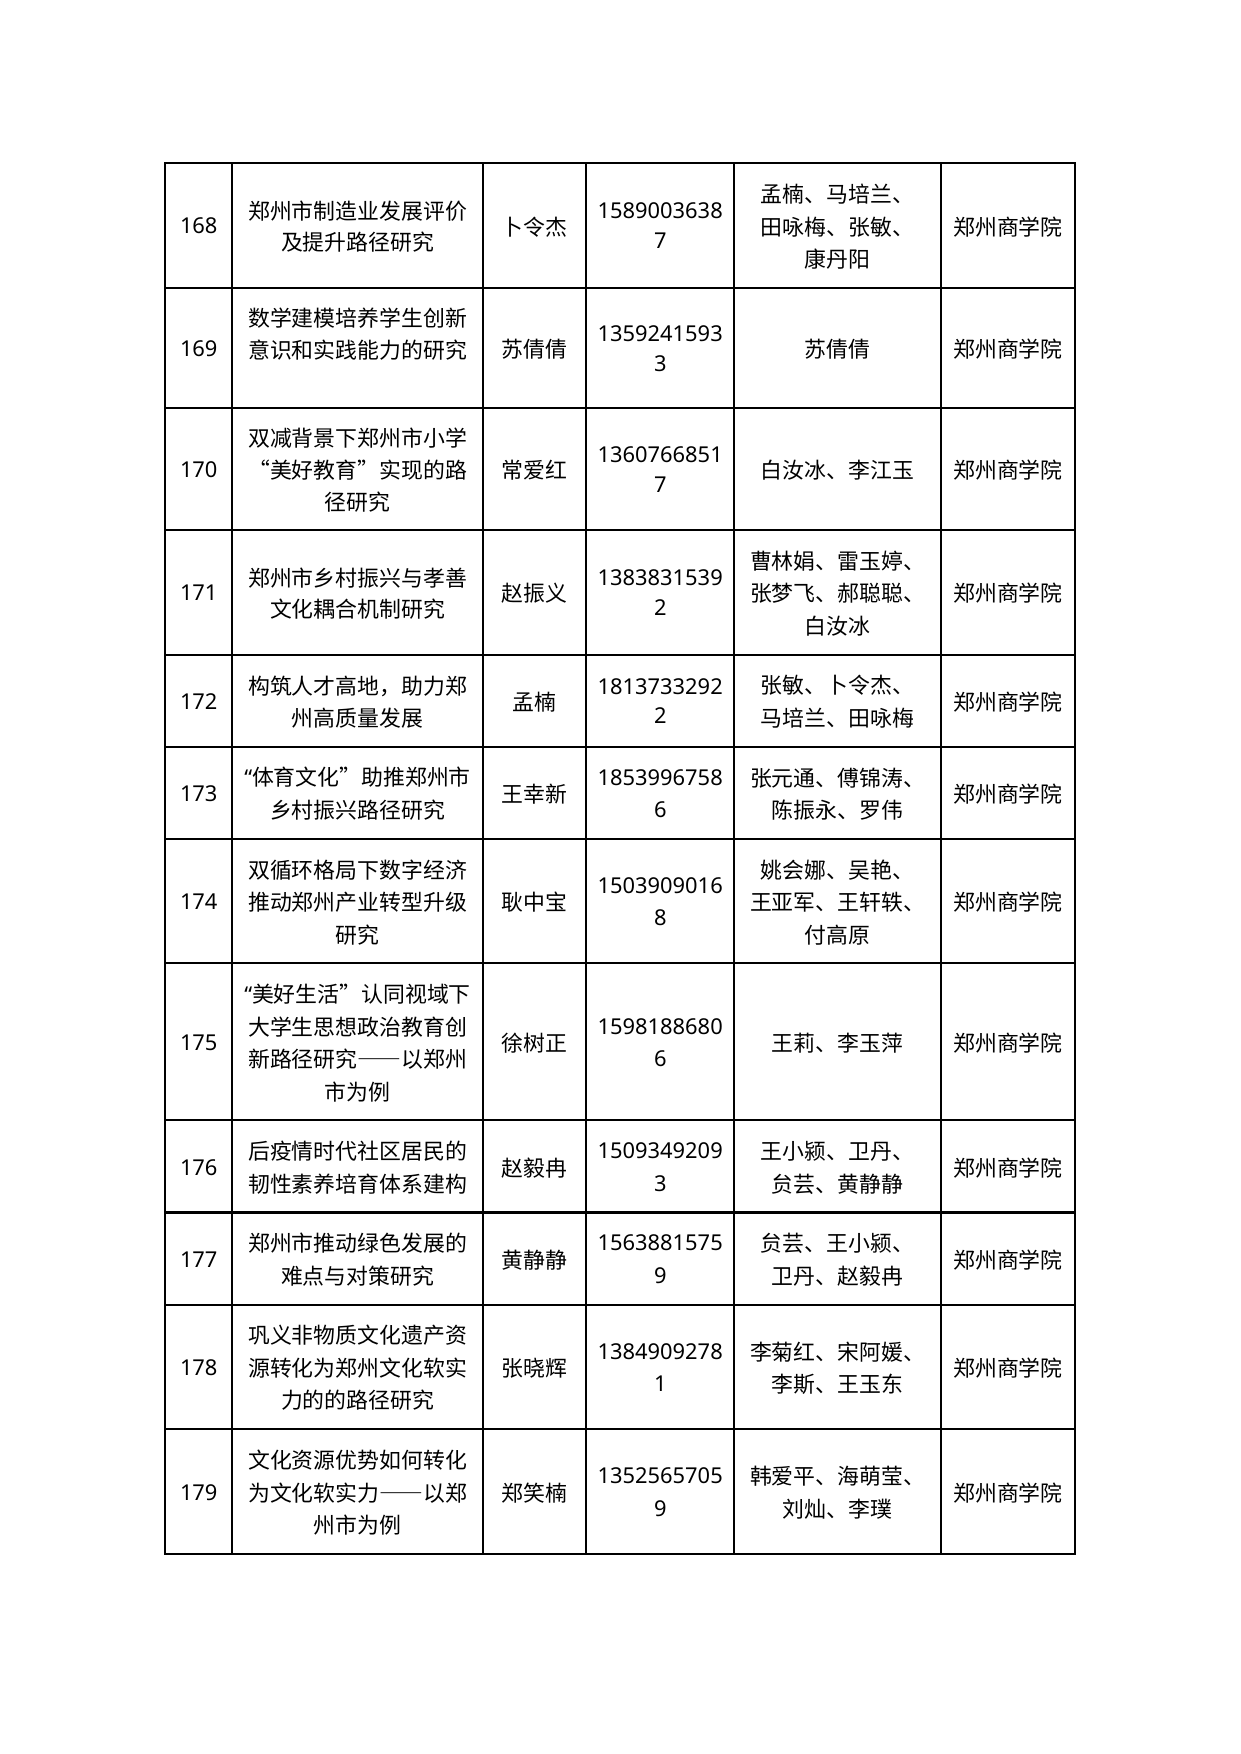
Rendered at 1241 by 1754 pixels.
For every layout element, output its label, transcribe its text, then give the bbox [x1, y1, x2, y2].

table_cell 孟楠、马培兰、 田咏梅、张敏、 康丹阳 [735, 164, 940, 287]
table_cell 郑州市推动绿色发展的难点与对策研究 [233, 1214, 482, 1303]
table_cell 孟楠 [484, 656, 585, 746]
table_cell 张敏、卜令杰、 马培兰、田咏梅 [735, 656, 940, 746]
table_cell 郑州商学院 [942, 1121, 1074, 1211]
table_cell 贠芸、王小颍、 卫丹、赵毅冉 [735, 1214, 940, 1303]
table_cell 18137332922 [587, 656, 733, 746]
table_cell 郑州商学院 [942, 1306, 1074, 1428]
table_cell 双循环格局下数字经济推动郑州产业转型升级研究 [233, 840, 482, 962]
table_cell “体育文化”助推郑州市乡村振兴路径研究 [233, 748, 482, 838]
table_cell 耿中宝 [484, 840, 585, 962]
table_cell 郑州商学院 [942, 840, 1074, 962]
table_cell 郑州商学院 [942, 656, 1074, 746]
table_cell 韩爱平、海萌莹、 刘灿、李璞 [735, 1430, 940, 1553]
table_cell 王莉、李玉萍 [735, 964, 940, 1119]
table_cell 苏倩倩 [735, 289, 940, 407]
table_cell 15039090168 [587, 840, 733, 962]
table_cell 168 [166, 164, 231, 287]
table_cell 白汝冰、李江玉 [735, 409, 940, 529]
table_cell 数学建模培养学生创新意识和实践能力的研究 [233, 289, 482, 407]
table_cell 15638815759 [587, 1214, 733, 1303]
table_cell 黄静静 [484, 1214, 585, 1303]
table_cell 郑笑楠 [484, 1430, 585, 1553]
table_cell 18539967586 [587, 748, 733, 838]
table_cell 177 [166, 1214, 231, 1303]
table_cell 郑州商学院 [942, 289, 1074, 407]
table_cell 常爱红 [484, 409, 585, 529]
table_cell 赵毅冉 [484, 1121, 585, 1211]
table_cell 郑州商学院 [942, 409, 1074, 529]
table_cell 176 [166, 1121, 231, 1211]
table_cell 178 [166, 1306, 231, 1428]
table_cell 170 [166, 409, 231, 529]
table_cell 13607668517 [587, 409, 733, 529]
table_cell 苏倩倩 [484, 289, 585, 407]
table_cell 徐树正 [484, 964, 585, 1119]
table_cell 王小颍、卫丹、 贠芸、黄静静 [735, 1121, 940, 1211]
table_cell 后疫情时代社区居民的韧性素养培育体系建构 [233, 1121, 482, 1211]
table_cell 13592415933 [587, 289, 733, 407]
table_cell 13849092781 [587, 1306, 733, 1428]
table_cell 卜令杰 [484, 164, 585, 287]
table_cell 13838315392 [587, 531, 733, 653]
table_cell 姚会娜、吴艳、 王亚军、王轩轶、 付高原 [735, 840, 940, 962]
table_cell 172 [166, 656, 231, 746]
table_cell 174 [166, 840, 231, 962]
table_cell 郑州市乡村振兴与孝善文化耦合机制研究 [233, 531, 482, 653]
table_cell 15093492093 [587, 1121, 733, 1211]
table_cell 双减背景下郑州市小学“美好教育”实现的路径研究 [233, 409, 482, 529]
table_cell 15890036387 [587, 164, 733, 287]
table_cell 文化资源优势如何转化为文化软实力——以郑州市为例 [233, 1430, 482, 1553]
table_cell 13525657059 [587, 1430, 733, 1553]
table_cell 郑州商学院 [942, 531, 1074, 653]
table_cell 郑州商学院 [942, 1430, 1074, 1553]
table_cell 构筑人才高地，助力郑州高质量发展 [233, 656, 482, 746]
table_cell 郑州商学院 [942, 964, 1074, 1119]
table_cell 郑州市制造业发展评价及提升路径研究 [233, 164, 482, 287]
table_cell 171 [166, 531, 231, 653]
table_cell 郑州商学院 [942, 748, 1074, 838]
table_cell 李菊红、宋阿媛、 李斯、王玉东 [735, 1306, 940, 1428]
table_cell 巩义非物质文化遗产资源转化为郑州文化软实力的的路径研究 [233, 1306, 482, 1428]
table_cell 179 [166, 1430, 231, 1553]
table_cell 张元通、傅锦涛、 陈振永、罗伟 [735, 748, 940, 838]
table_cell “美好生活”认同视域下大学生思想政治教育创新路径研究——以郑州市为例 [233, 964, 482, 1119]
table_cell 赵振义 [484, 531, 585, 653]
table_cell 173 [166, 748, 231, 838]
table_cell 169 [166, 289, 231, 407]
table_cell 15981886806 [587, 964, 733, 1119]
table_cell 张晓辉 [484, 1306, 585, 1428]
table_cell 郑州商学院 [942, 164, 1074, 287]
table_cell 郑州商学院 [942, 1214, 1074, 1303]
table_cell 王幸新 [484, 748, 585, 838]
table_cell 曹林娟、雷玉婷、 张梦飞、郝聪聪、 白汝冰 [735, 531, 940, 653]
table_cell 175 [166, 964, 231, 1119]
